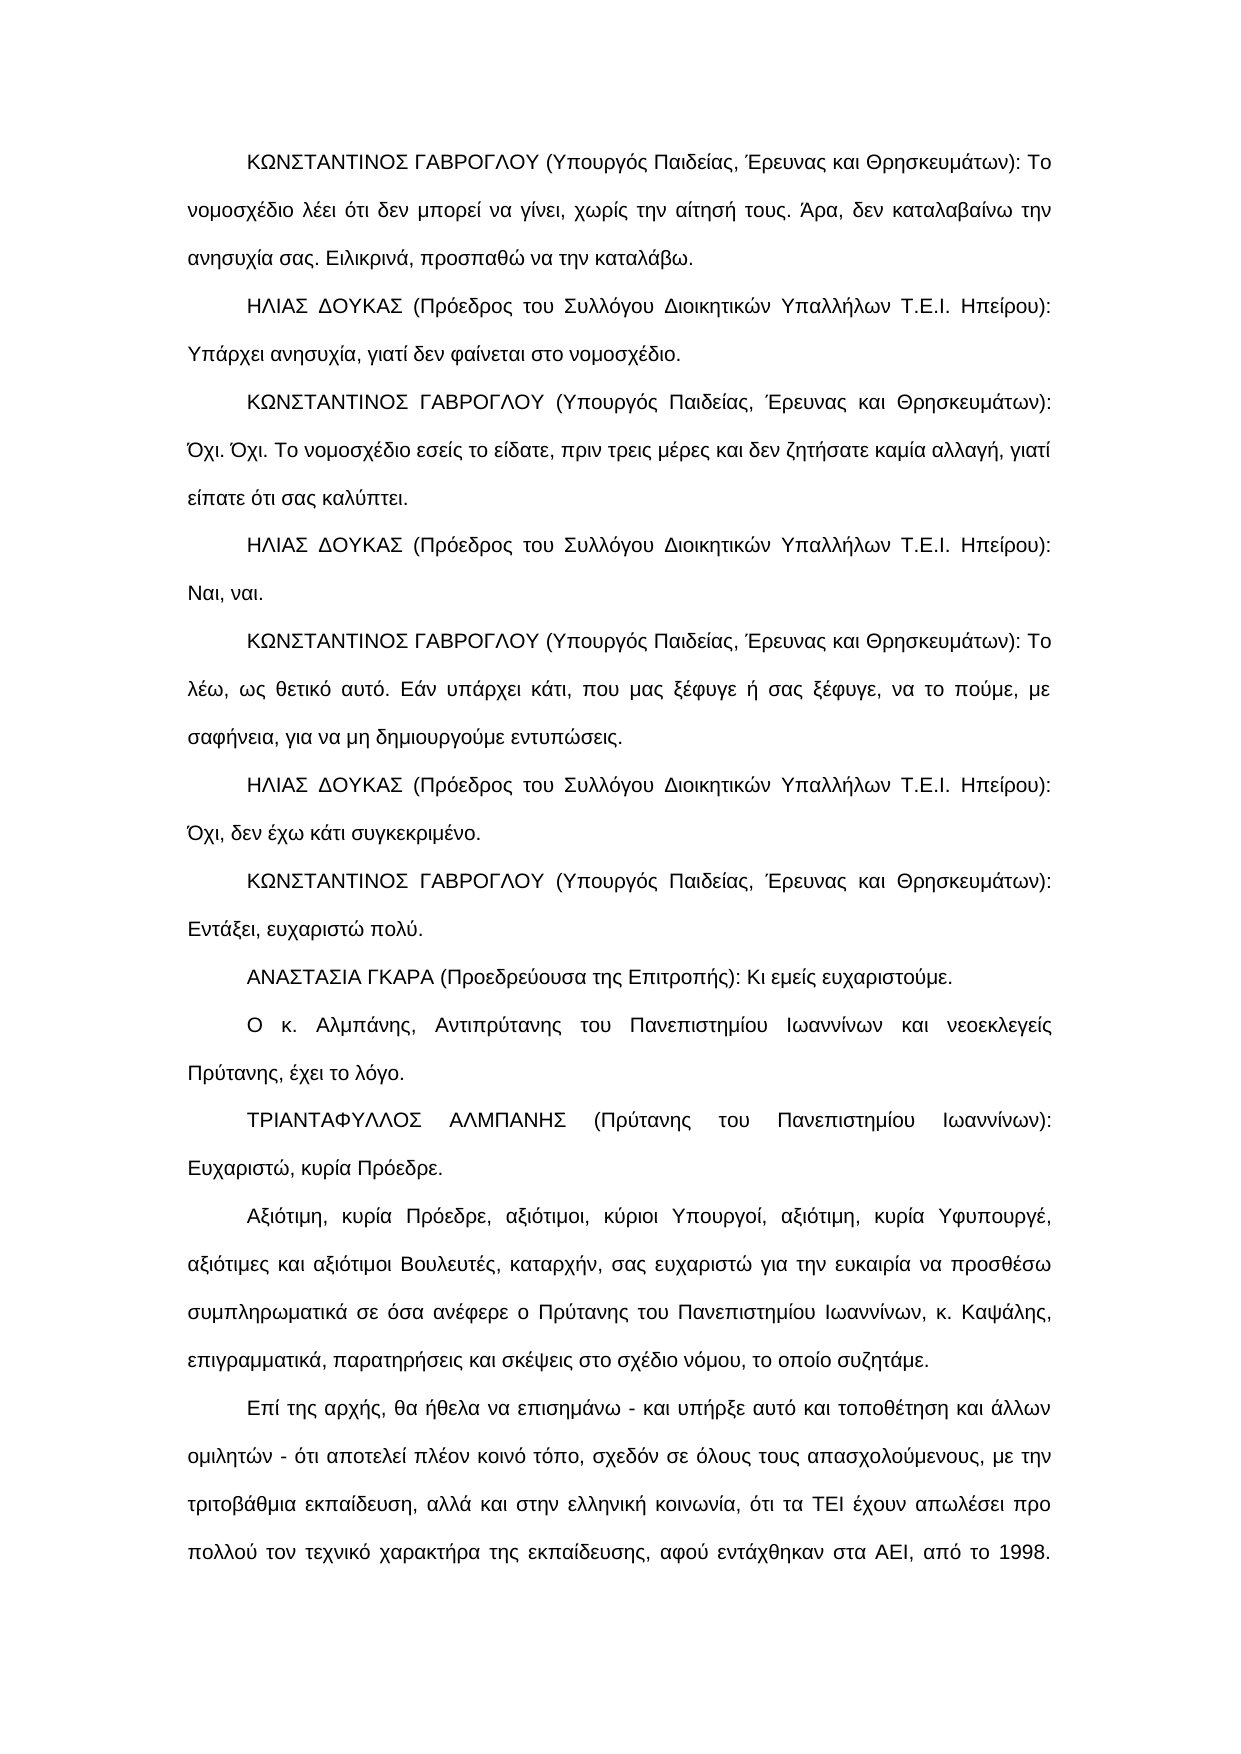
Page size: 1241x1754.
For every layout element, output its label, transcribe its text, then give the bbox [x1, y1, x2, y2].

text Αξιότιμη, κυρία Πρόεδρε, αξιότιμοι, κύριοι Υπουργοί, αξιότιμη, κυρία Υφυπουργέ, αξιότιμες και αξιότιμοι Βουλευτές, καταρχήν, σας ευχαριστώ για την ευκαιρία να προσθέσω συμπληρωματικά σε όσα ανέφερε ο Πρύτανης του Πανεπιστημίου Ιωαννίνων, κ. Καψάλης, επιγραμματικά, παρατηρήσεις και σκέψεις στο σχέδιο νόμου, το οποίο συζητάμε. [187, 1204, 1053, 1372]
text Ο κ. Αλμπάνης, Αντιπρύτανης του Πανεπιστημίου Ιωαννίνων και νεοεκλεγείς Πρύτανης, έχει το λόγο. [187, 1012, 1053, 1084]
text ΚΩΝΣΤΑΝΤΙΝΟΣ ΓΑΒΡΟΓΛΟΥ (Υπουργός Παιδείας, Έρευνας και Θρησκευμάτων): Το νομοσχέδιο λέει ότι δεν μπορεί να γίνει, χωρίς την αίτησή τους. Άρα, δεν καταλαβαίνω την ανησυχία σας. Ειλικρινά, προσπαθώ να την καταλάβω. [187, 150, 1053, 270]
text ΗΛΙΑΣ ΔΟΥΚΑΣ (Πρόεδρος του Συλλόγου Διοικητικών Υπαλλήλων Τ.Ε.Ι. Ηπείρου): Υπάρχει ανησυχία, γιατί δεν φαίνεται στο νομοσχέδιο. [187, 294, 1053, 366]
text ΗΛΙΑΣ ΔΟΥΚΑΣ (Πρόεδρος του Συλλόγου Διοικητικών Υπαλλήλων Τ.Ε.Ι. Ηπείρου): Ναι, ναι. [187, 533, 1053, 605]
text ΚΩΝΣΤΑΝΤΙΝΟΣ ΓΑΒΡΟΓΛΟΥ (Υπουργός Παιδείας, Έρευνας και Θρησκευμάτων): Εντάξει, ευχαριστώ πολύ. [187, 869, 1053, 941]
text ΑΝΑΣΤΑΣΙΑ ΓΚΑΡΑ (Προεδρεύουσα της Επιτροπής): Κι εμείς ευχαριστούμε. [187, 964, 1053, 988]
text ΤΡΙΑΝΤΑΦΥΛΛΟΣ ΑΛΜΠΑΝΗΣ (Πρύτανης του Πανεπιστημίου Ιωαννίνων): Ευχαριστώ, κυρία Πρόεδρε. [187, 1108, 1053, 1180]
text ΗΛΙΑΣ ΔΟΥΚΑΣ (Πρόεδρος του Συλλόγου Διοικητικών Υπαλλήλων Τ.Ε.Ι. Ηπείρου): Όχι, δεν έχω κάτι συγκεκριμένο. [187, 773, 1053, 845]
text ΚΩΝΣΤΑΝΤΙΝΟΣ ΓΑΒΡΟΓΛΟΥ (Υπουργός Παιδείας, Έρευνας και Θρησκευμάτων): Το λέω, ως θετικό αυτό. Εάν υπάρχει κάτι, που μας ξέφυγε ή σας ξέφυγε, να το πούμε, με σαφήνεια, για να μη δημιουργούμε εντυπώσεις. [187, 629, 1053, 749]
text ΚΩΝΣΤΑΝΤΙΝΟΣ ΓΑΒΡΟΓΛΟΥ (Υπουργός Παιδείας, Έρευνας και Θρησκευμάτων): Όχι. Όχι. Το νομοσχέδιο εσείς το είδατε, πριν τρεις μέρες και δεν ζητήσατε καμία αλλαγή, γιατί είπατε ότι σας καλύπτει. [187, 389, 1053, 509]
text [187, 1396, 1053, 1563]
